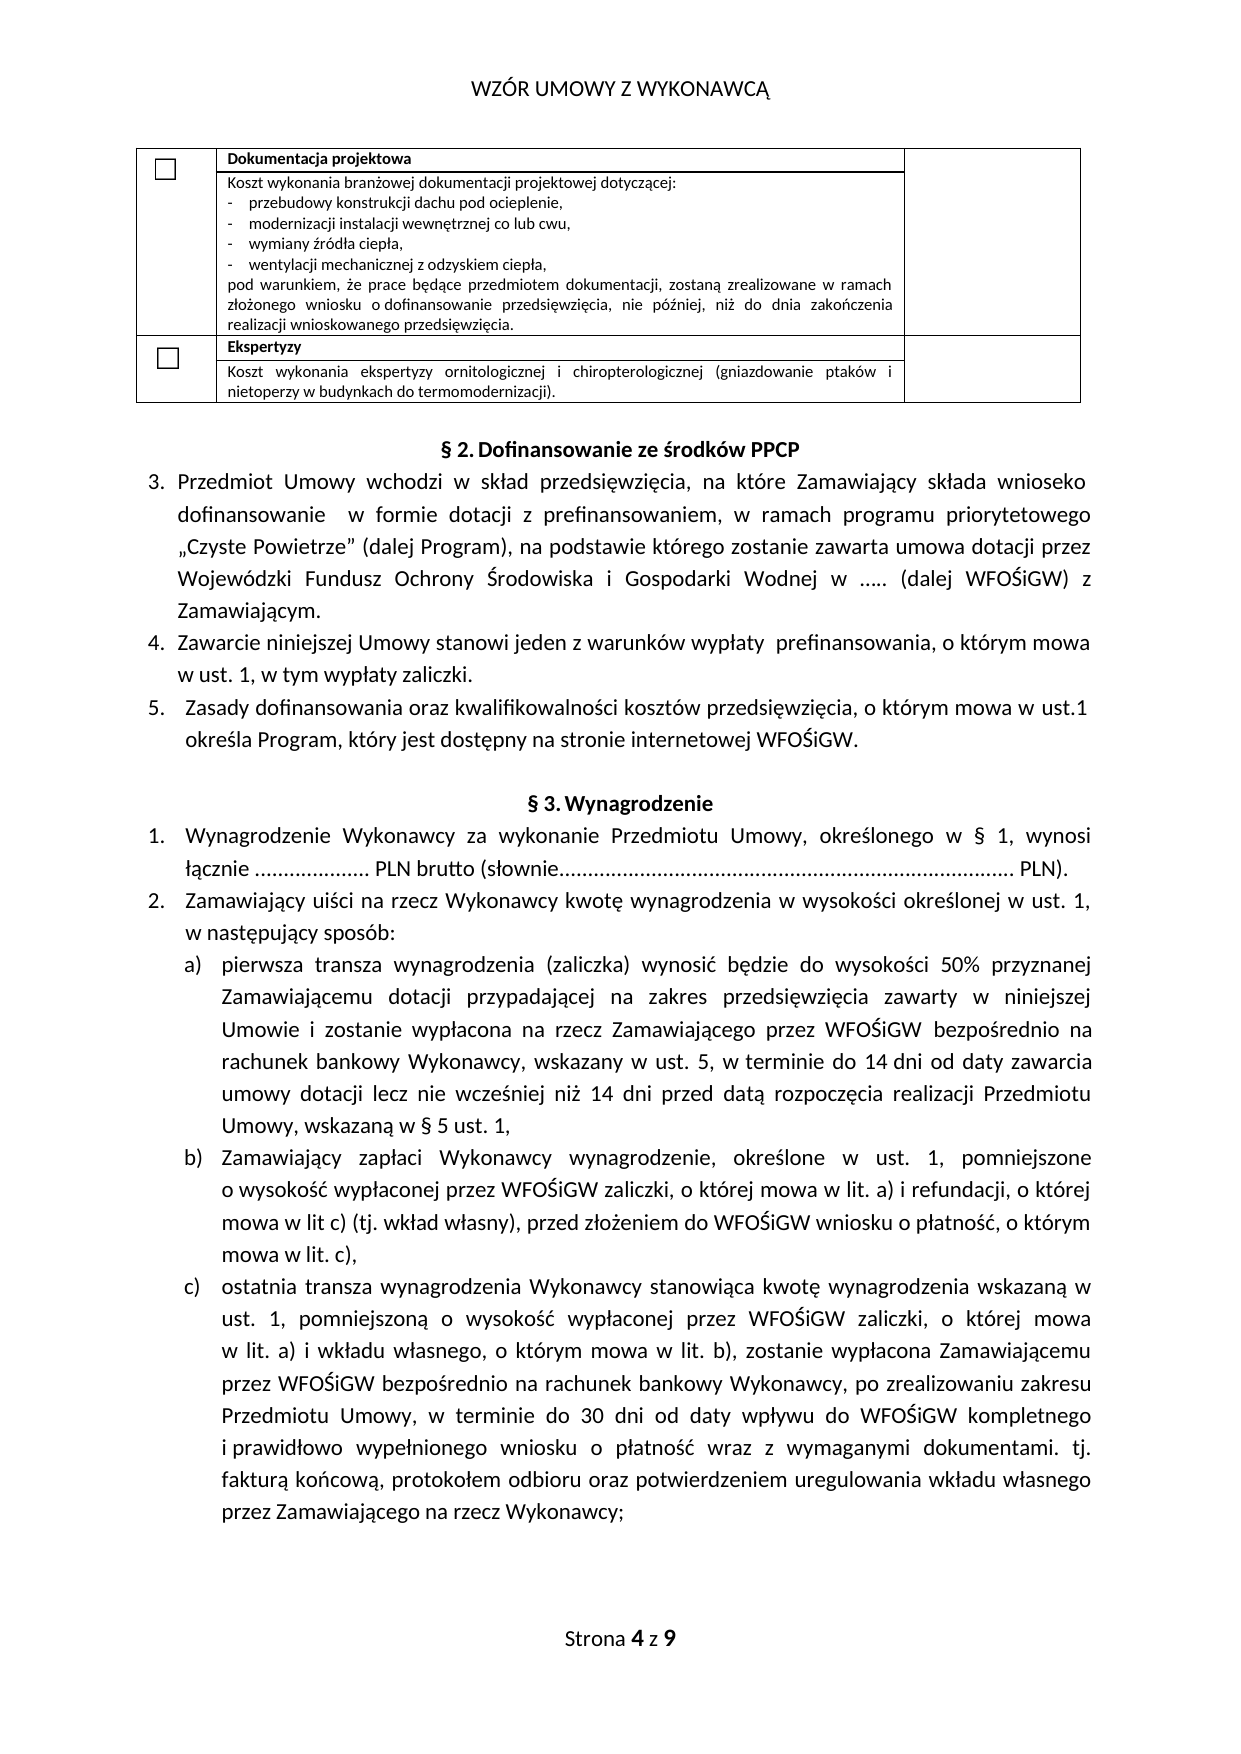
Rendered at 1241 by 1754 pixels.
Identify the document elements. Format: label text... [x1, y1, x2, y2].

table_cell [137, 336, 216, 402]
table_cell [905, 149, 1080, 335]
table_cell Dokumentacja projektowa [217, 149, 904, 171]
table_cell Koszt wykonania ekspertyzy ornitologicznej i chiropterologicznej (gniazdowanie ptaków i nietoperzy w budynkach do termomodernizacji). [217, 361, 904, 402]
list Zamawiający uiści na rzecz Wykonawcy kwotę wynagrodzenia w wysokości określonej w ust. 1, w następujący sposób: [148, 886, 1093, 946]
table_cell Koszt wykonania branżowej dokumentacji projektowej dotyczącej: przebudowy konstrukcji dachu pod ocieplenie, modernizacji instalacji wewnętrznej co lub cwu, wymiany źródła ciepła, wentylacji mechanicznej z odzyskiem ciepła, pod warunkiem, że prace będące przedmiotem dokumentacji, zostaną zrealizowane w ramach złożonego wniosku o dofinansowanie przedsięwzięcia, nie później, niż do dnia zakończenia realizacji wnioskowanego przedsięwzięcia. [217, 173, 904, 335]
table_cell Ekspertyzy [217, 336, 904, 360]
list Dofinansowanie ze środków PPCP [148, 435, 1093, 463]
list Przedmiot Umowy wchodzi w skład przedsięwzięcia, na które Zamawiający składa wnioseko dofinansowanie w formie dotacji z prefinansowaniem, w ramach programu priorytetowego „Czyste Powietrze” (dalej Program), na podstawie którego zostanie zawarta umowa dotacji przez Wojewódzki Fundusz Ochrony Środowiska i Gospodarki Wodnej w ….. (dalej WFOŚiGW) z Zamawiającym. [148, 467, 1093, 624]
list Wynagrodzenie Wykonawcy za wykonanie Przedmiotu Umowy, określonego w § 1, wynosi łącznie .................... PLN brutto (słownie............................................................................... PLN). [148, 822, 1093, 882]
list Zasady dofinansowania oraz kwalifikowalności kosztów przedsięwzięcia, o którym mowa w ust.1 określa Program, który jest dostępny na stronie internetowej WFOŚiGW. [148, 693, 1093, 753]
picture [149, 342, 181, 373]
list Wynagrodzenie [148, 789, 1093, 817]
list ostatnia transza wynagrodzenia Wykonawcy stanowiąca kwotę wynagrodzenia wskazaną w ust. 1, pomniejszoną o wysokość wypłaconej przez WFOŚiGW zaliczki, o której mowa w lit. a) i wkładu własnego, o którym mowa w lit. b), zostanie wypłacona Zamawiającemu przez WFOŚiGW bezpośrednio na rachunek bankowy Wykonawcy, po zrealizowaniu zakresu Przedmiotu Umowy, w terminie do 30 dni od daty wpływu do WFOŚiGW kompletnego i prawidłowo wypełnionego wniosku o płatność wraz z wymaganymi dokumentami. tj. fakturą końcową, protokołem odbioru oraz potwierdzeniem uregulowania wkładu własnego przez Zamawiającego na rzecz Wykonawcy; [184, 1272, 1093, 1526]
table_cell [905, 336, 1080, 402]
picture [147, 153, 178, 184]
list Zamawiający zapłaci Wykonawcy wynagrodzenie, określone w ust. 1, pomniejszone o wysokość wypłaconej przez WFOŚiGW zaliczki, o której mowa w lit. a) i refundacji, o której mowa w lit c) (tj. wkład własny), przed złożeniem do WFOŚiGW wniosku o płatność, o którym mowa w lit. c), [184, 1143, 1093, 1268]
table_cell [137, 149, 216, 335]
list Zawarcie niniejszej Umowy stanowi jeden z warunków wypłaty prefinansowania, o którym mowa w ust. 1, w tym wypłaty zaliczki. [148, 628, 1093, 689]
list pierwsza transza wynagrodzenia (zaliczka) wynosić będzie do wysokości 50% przyznanej Zamawiającemu dotacji przypadającej na zakres przedsięwzięcia zawarty w niniejszej Umowie i zostanie wypłacona na rzecz Zamawiającego przez WFOŚiGW bezpośrednio na rachunek bankowy Wykonawcy, wskazany w ust. 5, w terminie do 14 dni od daty zawarcia umowy dotacji lecz nie wcześniej niż 14 dni przed datą rozpoczęcia realizacji Przedmiotu Umowy, wskazaną w § 5 ust. 1, [184, 950, 1093, 1139]
